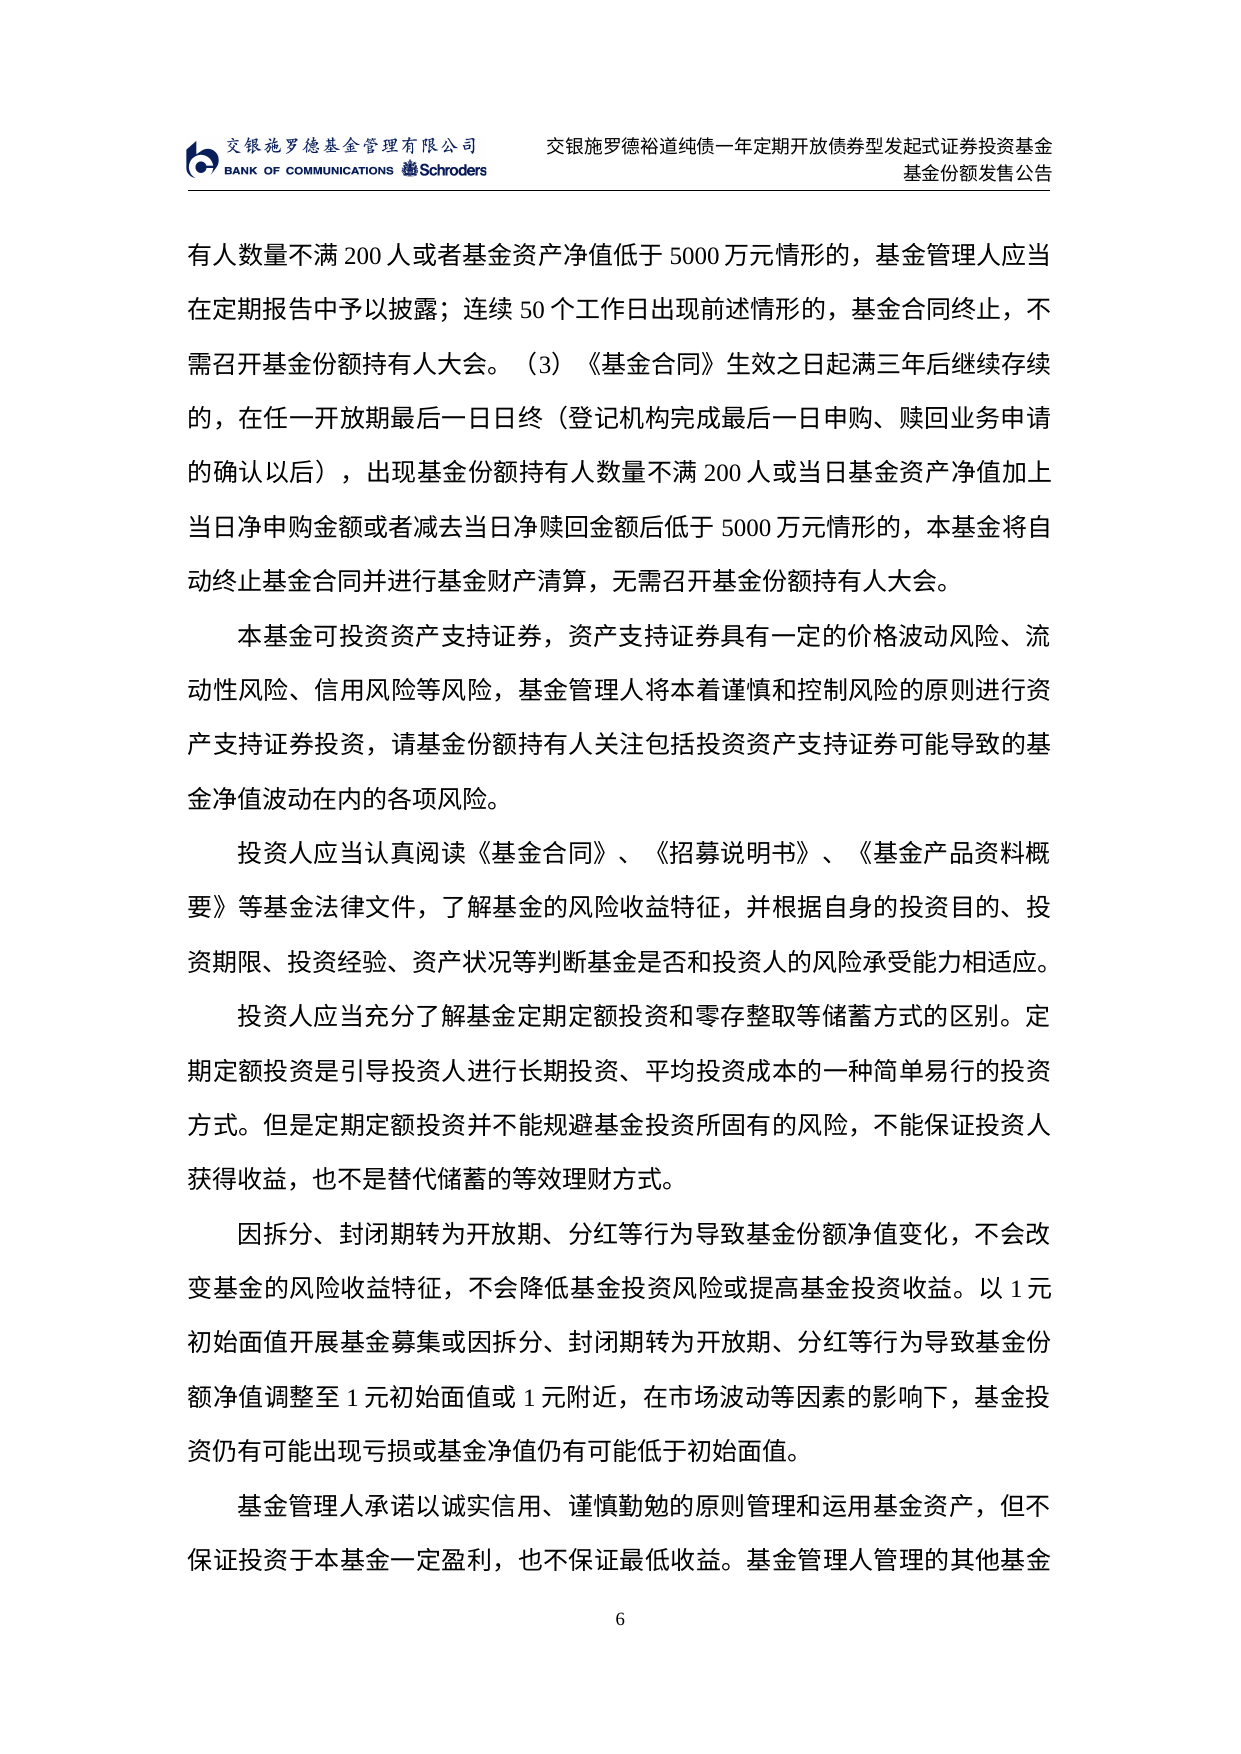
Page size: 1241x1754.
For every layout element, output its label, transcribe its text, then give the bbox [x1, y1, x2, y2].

picture [186, 137, 487, 178]
text 投资人应当认真阅读《基金合同》、《招募说明书》、《基金产品资料概要》等基金法律文件，了解基金的风险收益特征，并根据自身的投资目的、投资期限、投资经验、资产状况等判断基金是否和投资人的风险承受能力相适应。 [187, 833, 1053, 978]
text 投资人应当充分了解基金定期定额投资和零存整取等储蓄方式的区别。定期定额投资是引导投资人进行长期投资、平均投资成本的一种简单易行的投资方式。但是定期定额投资并不能规避基金投资所固有的风险，不能保证投资人获得收益，也不是替代储蓄的等效理财方式。 [187, 997, 1053, 1196]
text 因拆分、封闭期转为开放期、分红等行为导致基金份额净值变化，不会改变基金的风险收益特征，不会降低基金投资风险或提高基金投资收益。以1元初始面值开展基金募集或因拆分、封闭期转为开放期、分红等行为导致基金份额净值调整至1元初始面值或1元附近，在市场波动等因素的影响下，基金投资仍有可能出现亏损或基金净值仍有可能低于初始面值。 [187, 1214, 1053, 1468]
text 基金管理人承诺以诚实信用、谨慎勤勉的原则管理和运用基金资产，但不保证投资于本基金一定盈利，也不保证最低收益。基金管理人管理的其他基金的业绩不构成对本基金业绩表现的保证。基金管理人提醒投资人基金投资的“买者自负”原则，在做出投资决策后，基金运营状况与基金净值变化引致的投资风险，由投资人自行负担。 [187, 1486, 1053, 1577]
text 本基金可投资资产支持证券，资产支持证券具有一定的价格波动风险、流动性风险、信用风险等风险，基金管理人将本着谨慎和控制风险的原则进行资产支持证券投资，请基金份额持有人关注包括投资资产支持证券可能导致的基金净值波动在内的各项风险。 [187, 616, 1053, 815]
